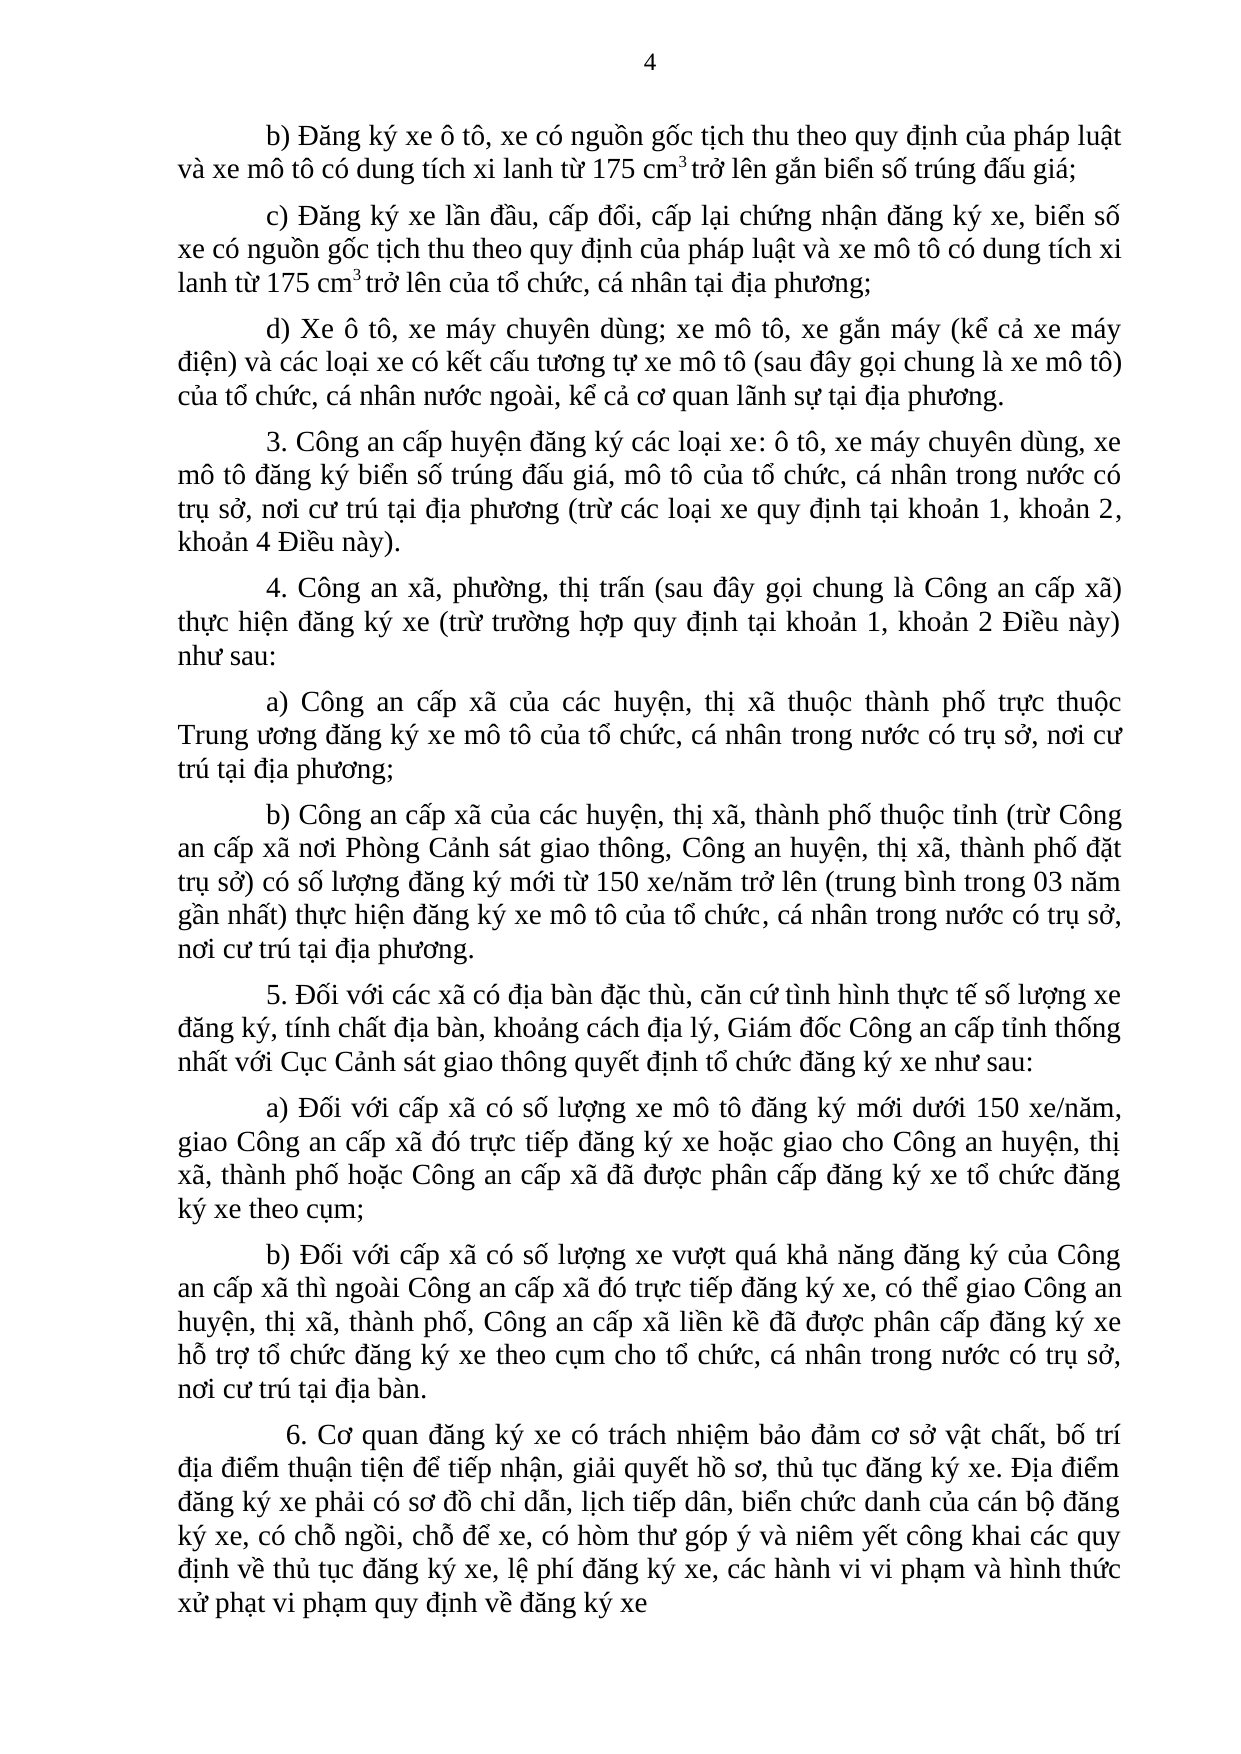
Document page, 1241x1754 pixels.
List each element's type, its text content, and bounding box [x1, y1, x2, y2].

text b) Công an cấp xã của các huyện, thị xã, thành phố thuộc tỉnh (trừ Công an cấp xã nơi Phòng Cảnh sát giao thông, Công an huyện, thị xã, thành phố đặt trụ sở) có số lượng đăng ký mới từ 150 xe/năm trở lên (trung bình trong 03 năm gần nhất) thực hiện đăng ký xe mô tô của tổ chức, cá nhân trong nước có trụ sở, nơi cư trú tại địa phương. [177, 797, 1122, 964]
text a) Công an cấp xã của các huyện, thị xã thuộc thành phố trực thuộc Trung ương đăng ký xe mô tô của tổ chức, cá nhân trong nước có trụ sở, nơi cư trú tại địa phương; [177, 684, 1122, 784]
text b) Đối với cấp xã có số lượng xe vượt quá khả năng đăng ký của Công an cấp xã thì ngoài Công an cấp xã đó trực tiếp đăng ký xe, có thể giao Công an huyện, thị xã, thành phố, Công an cấp xã liền kề đã được phân cấp đăng ký xe hỗ trợ tổ chức đăng ký xe theo cụm cho tổ chức, cá nhân trong nước có trụ sở, nơi cư trú tại địa bàn. [177, 1237, 1122, 1404]
text a) Đối với cấp xã có số lượng xe mô tô đăng ký mới dưới 150 xe/năm, giao Công an cấp xã đó trực tiếp đăng ký xe hoặc giao cho Công an huyện, thị xã, thành phố hoặc Công an cấp xã đã được phân cấp đăng ký xe tổ chức đăng ký xe theo cụm; [177, 1090, 1122, 1224]
text 6. Cơ quan đăng ký xe có trách nhiệm bảo đảm cơ sở vật chất, bố trí địa điểm thuận tiện để tiếp nhận, giải quyết hồ sơ, thủ tục đăng ký xe. Địa điểm đăng ký xe phải có sơ đồ chỉ dẫn, lịch tiếp dân, biển chức danh của cán bộ đăng ký xe, có chỗ ngồi, chỗ để xe, có hòm thư góp ý và niêm yết công khai các quy định về thủ tục đăng ký xe, lệ phí đăng ký xe, các hành vi vi phạm và hình thức xử phạt vi phạm quy định về đăng ký xe [177, 1417, 1122, 1618]
text b) Đăng ký xe ô tô, xe có nguồn gốc tịch thu theo quy định của pháp luật và xe mô tô có dung tích xi lanh từ 175 cm3 trở lên gắn biển số trúng đấu giá; [177, 118, 1122, 185]
text d) Xe ô tô, xe máy chuyên dùng; xe mô tô, xe gắn máy (kể cả xe máy điện) và các loại xe có kết cấu tương tự xe mô tô (sau đây gọi chung là xe mô tô) của tổ chức, cá nhân nước ngoài, kể cả cơ quan lãnh sự tại địa phương. [177, 311, 1122, 411]
text 3. Công an cấp huyện đăng ký các loại xe: ô tô, xe máy chuyên dùng, xe mô tô đăng ký biển số trúng đấu giá, mô tô của tổ chức, cá nhân trong nước có trụ sở, nơi cư trú tại địa phương (trừ các loại xe quy định tại khoản 1, khoản 2, khoản 4 Điều này). [177, 424, 1122, 558]
text c) Đăng ký xe lần đầu, cấp đổi, cấp lại chứng nhận đăng ký xe, biển số xe có nguồn gốc tịch thu theo quy định của pháp luật và xe mô tô có dung tích xi lanh từ 175 cm3 trở lên của tổ chức, cá nhân tại địa phương; [177, 198, 1122, 298]
text 5. Đối với các xã có địa bàn đặc thù, căn cứ tình hình thực tế số lượng xe đăng ký, tính chất địa bàn, khoảng cách địa lý, Giám đốc Công an cấp tỉnh thống nhất với Cục Cảnh sát giao thông quyết định tổ chức đăng ký xe như sau: [177, 977, 1122, 1078]
text 4. Công an xã, phường, thị trấn (sau đây gọi chung là Công an cấp xã) thực hiện đăng ký xe (trừ trường hợp quy định tại khoản 1, khoản 2 Điều này) như sau: [177, 571, 1122, 671]
